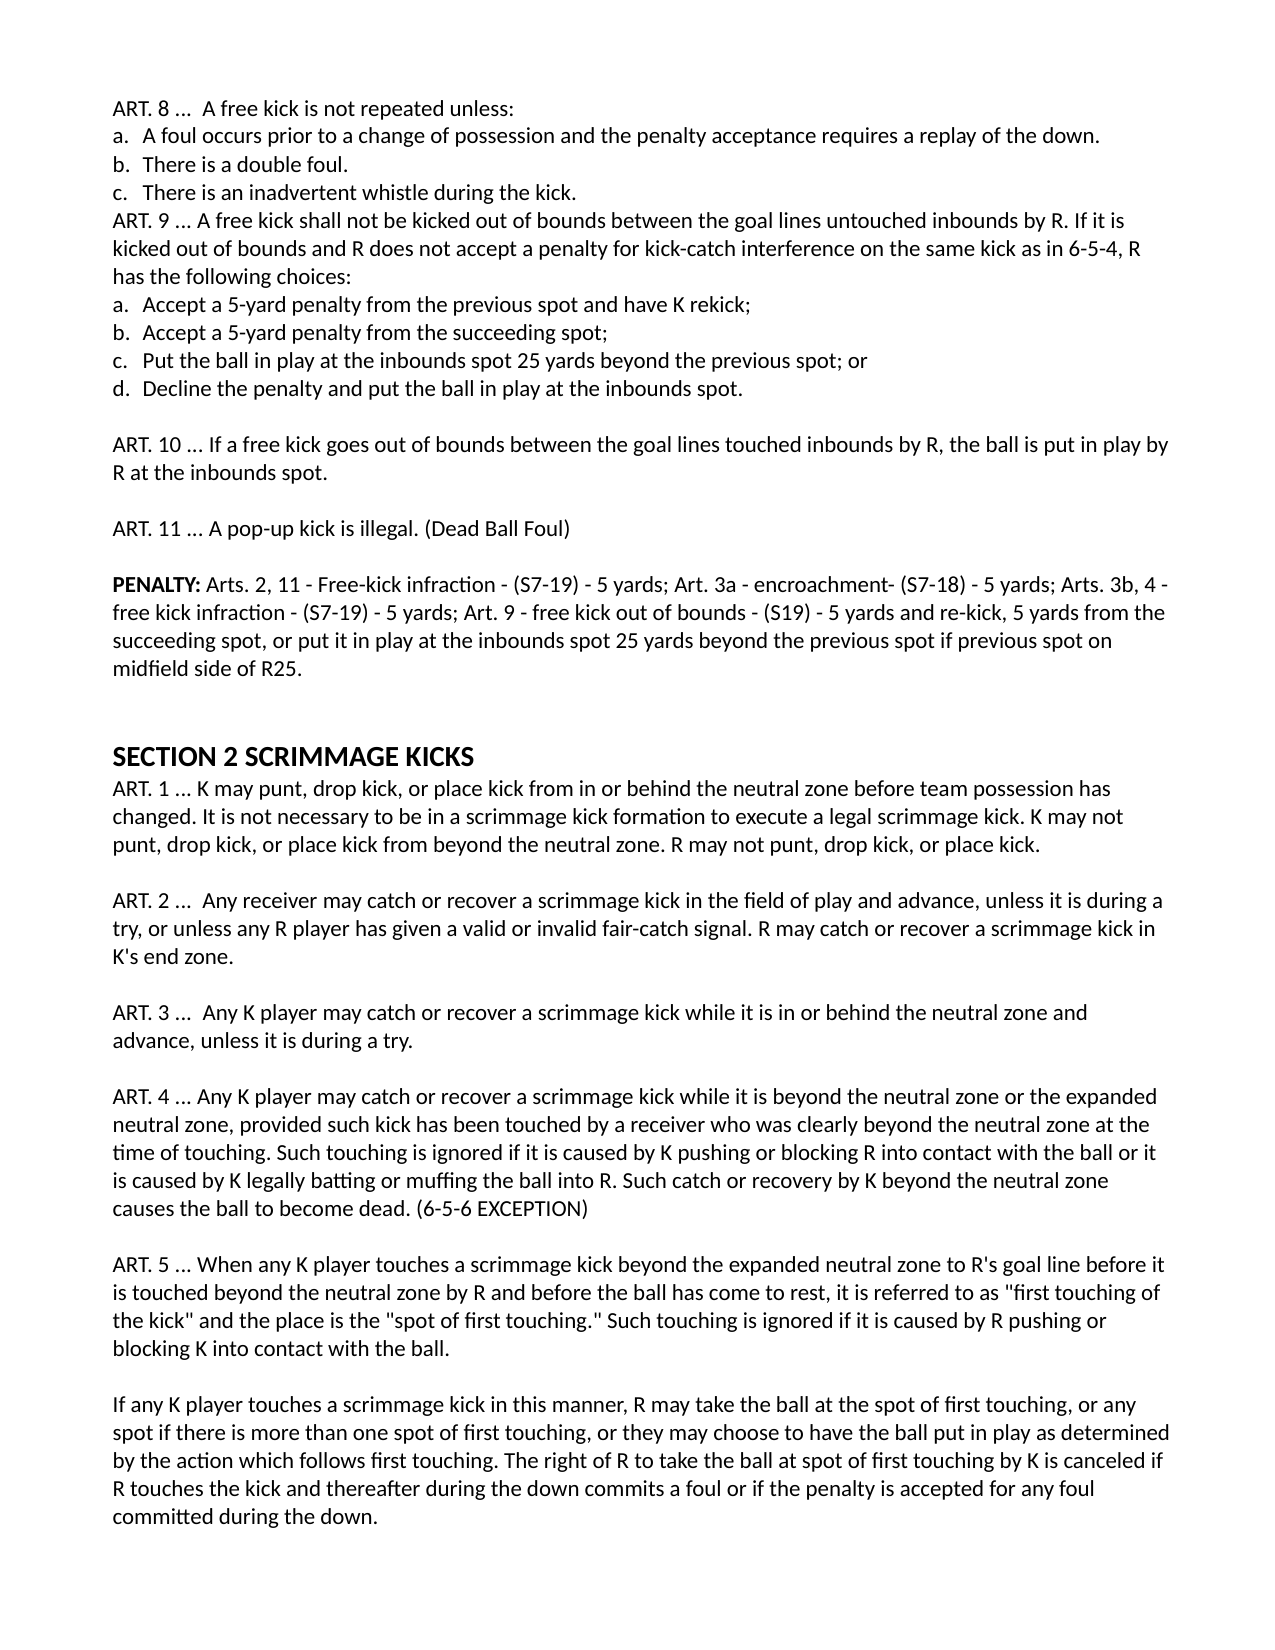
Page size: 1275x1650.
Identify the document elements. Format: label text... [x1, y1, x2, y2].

text SECTION 2 SCRIMMAGE KICKS [112, 738, 1172, 774]
text ART. 10 ... If a free kick goes out of bounds between the goal lines touched inbounds by R, the ball is put in play by R at the inbounds spot. [112, 430, 1172, 486]
text b. There is a double foul. [112, 150, 1172, 178]
text d. Decline the penalty and put the ball in play at the inbounds spot. [112, 374, 1172, 402]
text PENALTY: Arts. 2, 11 - Free-kick infraction - (S7-19) - 5 yards; Art. 3a - encroachment- (S7-18) - 5 yards; Arts. 3b, 4 - free kick infraction - (S7-19) - 5 yards; Art. 9 - free kick out of bounds - (S19) - 5 yards and re-kick, 5 yards from the succeeding spot, or put it in play at the inbounds spot 25 yards beyond the previous spot if previous spot on midfield side of R25. [112, 570, 1172, 682]
text ART. 5 ... When any K player touches a scrimmage kick beyond the expanded neutral zone to R's goal line before it is touched beyond the neutral zone by R and before the ball has come to rest, it is referred to as "first touching of the kick" and the place is the "spot of first touching." Such touching is ignored if it is caused by R pushing or blocking K into contact with the ball. [112, 1250, 1172, 1362]
text If any K player touches a scrimmage kick in this manner, R may take the ball at the spot of first touching, or any spot if there is more than one spot of first touching, or they may choose to have the ball put in play as determined by the action which follows first touching. The right of R to take the ball at spot of first touching by K is canceled if R touches the kick and thereafter during the down commits a foul or if the penalty is accepted for any foul committed during the down. [112, 1390, 1172, 1530]
text ART. 11 ... A pop-up kick is illegal. (Dead Ball Foul) [112, 514, 1172, 542]
text ART. 2 ... Any receiver may catch or recover a scrimmage kick in the field of play and advance, unless it is during a try, or unless any R player has given a valid or invalid fair-catch signal. R may catch or recover a scrimmage kick in K's end zone. [112, 886, 1172, 970]
text b. Accept a 5-yard penalty from the succeeding spot; [112, 318, 1172, 346]
text ART. 9 ... A free kick shall not be kicked out of bounds between the goal lines untouched inbounds by R. If it is kicked out of bounds and R does not accept a penalty for kick-catch interference on the same kick as in 6-5-4, R has the following choices: [112, 206, 1172, 290]
text ART. 8 ... A free kick is not repeated unless: [112, 94, 1172, 122]
text ART. 1 ... K may punt, drop kick, or place kick from in or behind the neutral zone before team possession has changed. It is not necessary to be in a scrimmage kick formation to execute a legal scrimmage kick. K may not punt, drop kick, or place kick from beyond the neutral zone. R may not punt, drop kick, or place kick. [112, 774, 1172, 858]
text ART. 3 ... Any K player may catch or recover a scrimmage kick while it is in or behind the neutral zone and advance, unless it is during a try. [112, 998, 1172, 1054]
text a. Accept a 5-yard penalty from the previous spot and have K rekick; [112, 290, 1172, 318]
text a. A foul occurs prior to a change of possession and the penalty acceptance requires a replay of the down. [112, 122, 1172, 150]
text c. There is an inadvertent whistle during the kick. [112, 178, 1172, 206]
text c. Put the ball in play at the inbounds spot 25 yards beyond the previous spot; or [112, 346, 1172, 374]
text ART. 4 ... Any K player may catch or recover a scrimmage kick while it is beyond the neutral zone or the expanded neutral zone, provided such kick has been touched by a receiver who was clearly beyond the neutral zone at the time of touching. Such touching is ignored if it is caused by K pushing or blocking R into contact with the ball or it is caused by K legally batting or muffing the ball into R. Such catch or recovery by K beyond the neutral zone causes the ball to become dead. (6-5-6 EXCEPTION) [112, 1082, 1172, 1222]
